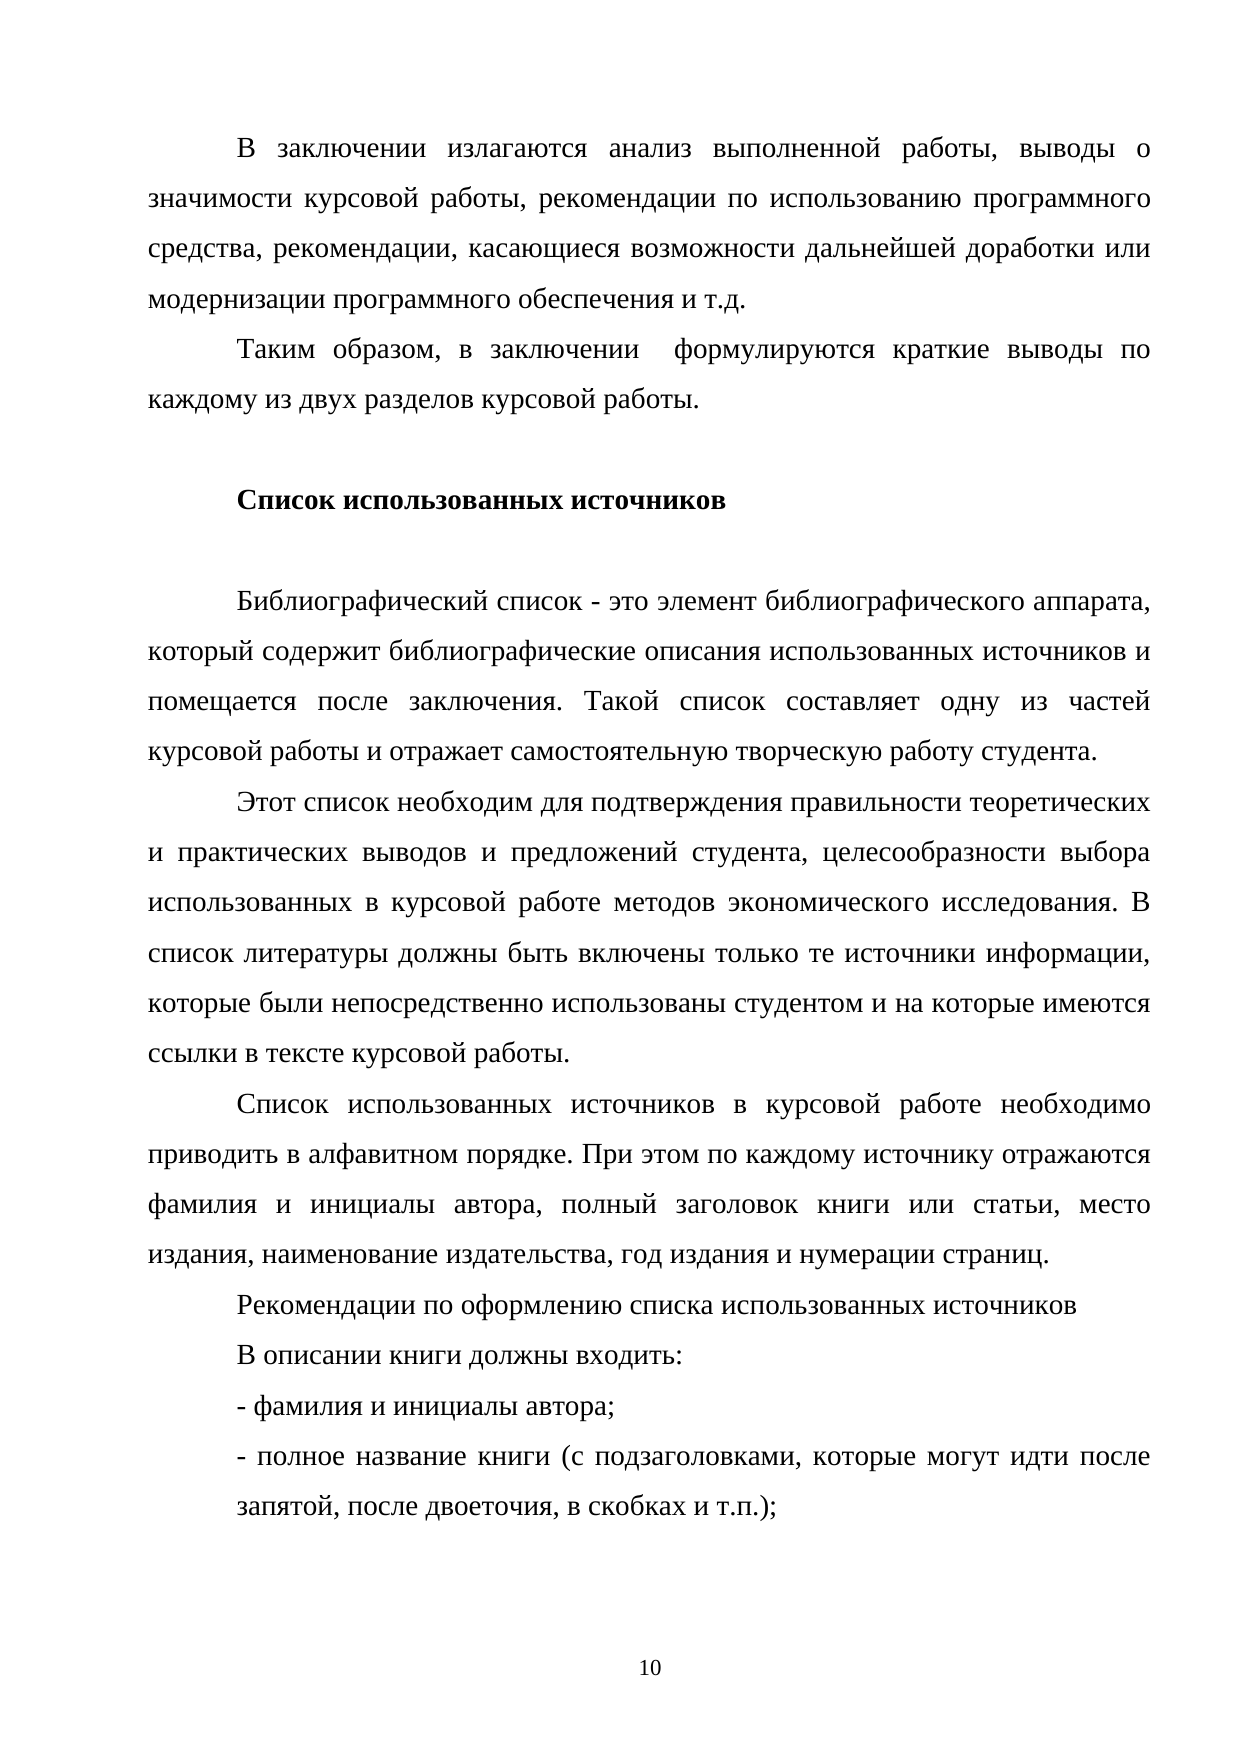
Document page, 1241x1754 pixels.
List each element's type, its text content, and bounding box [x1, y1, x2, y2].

text Рекомендации по оформлению списка использованных источников [148, 1287, 1152, 1321]
text Список использованных источников в курсовой работе необходимо приводить в алфавитном порядке. При этом по каждому источнику отражаются фамилия и инициалы автора, полный заголовок книги или статьи, место издания, наименование издательства, год издания и нумерации страниц. [148, 1086, 1152, 1270]
text Список использованных источников [148, 482, 1152, 516]
text Таким образом, в заключении формулируются краткие выводы по каждому из двух разделов курсовой работы. [148, 331, 1152, 415]
text - полное название книги (с подзаголовками, которые могут идти после запятой, после двоеточия, в скобках и т.п.); [236, 1438, 1152, 1522]
text Библиографический список - это элемент библиографического аппарата, который содержит библиографические описания использованных источников и помещается после заключения. Такой список составляет одну из частей курсовой работы и отражает самостоятельную творческую работу студента. [148, 583, 1152, 767]
text В заключении излагаются анализ выполненной работы, выводы о значимости курсовой работы, рекомендации по использованию программного средства, рекомендации, касающиеся возможности дальнейшей доработки или модернизации программного обеспечения и т.д. [148, 130, 1152, 314]
text В описании книги должны входить: [148, 1337, 1152, 1371]
text Этот список необходим для подтверждения правильности теоретических и практических выводов и предложений студента, целесообразности выбора использованных в курсовой работе методов экономического исследования. В список литературы должны быть включены только те источники информации, которые были непосредственно использованы студентом и на которые имеются ссылки в тексте курсовой работы. [148, 784, 1152, 1069]
text - фамилия и инициалы автора; [236, 1388, 1152, 1421]
